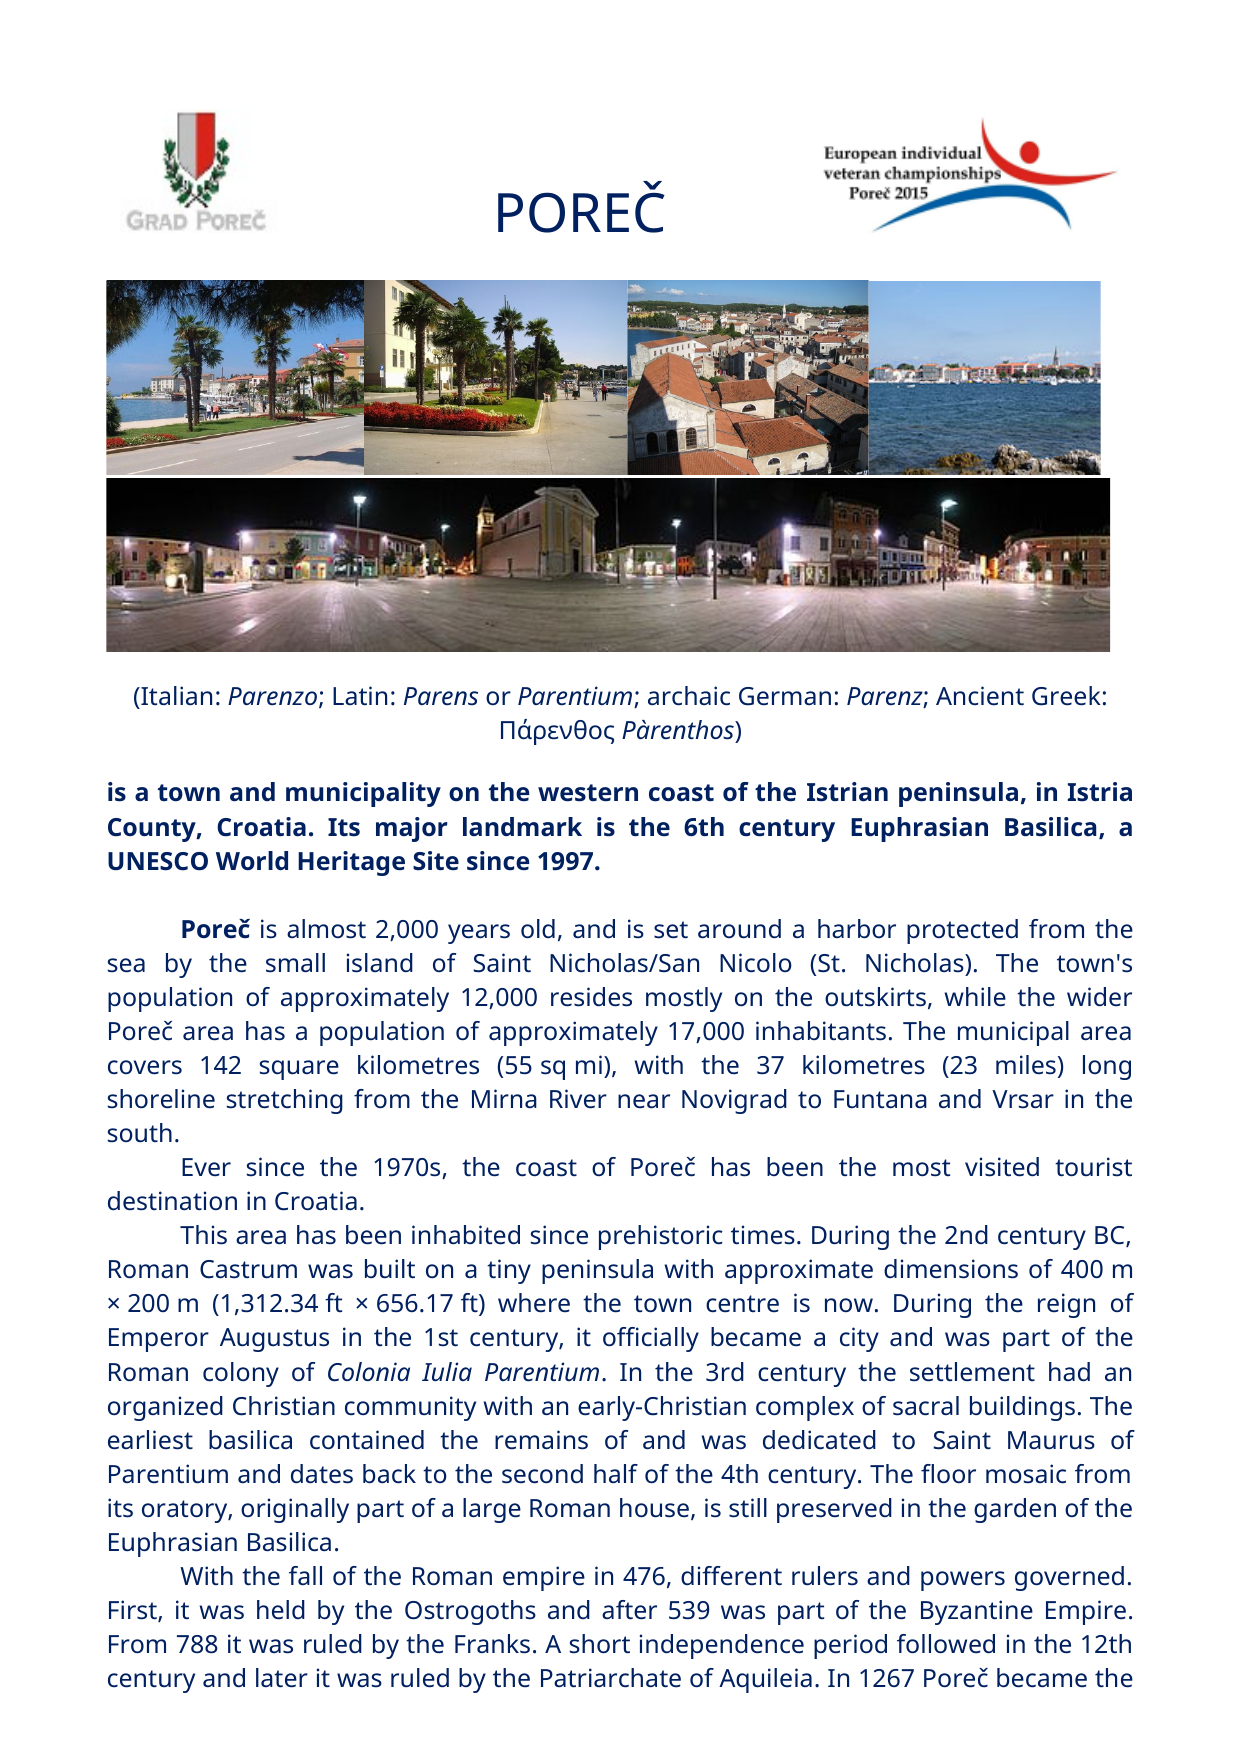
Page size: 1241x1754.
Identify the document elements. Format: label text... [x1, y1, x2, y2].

text (Italian: Parenzo; Latin: Parens or Parentium; archaic German: Parenz; Ancient Greek: Πάρενθος Pàrenthos) [106, 678, 1134, 746]
picture [106, 478, 1111, 652]
text This area has been inhabited since prehistoric times. During the 2nd century BC, Roman Castrum was built on a tiny peninsula with approximate dimensions of 400 m × 200 m (1,312.34 ft × 656.17 ft) where the town centre is now. During the reign of Emperor Augustus in the 1st century, it officially became a city and was part of the Roman colony of Colonia Iulia Parentium. In the 3rd century the settlement had an organized Christian community with an early-Christian complex of sacral buildings. The earliest basilica contained the remains of and was dedicated to Saint Maurus of Parentium and dates back to the second half of the 4th century. The floor mosaic from its oratory, originally part of a large Roman house, is still preserved in the garden of the Euphrasian Basilica. [106, 1218, 1134, 1558]
picture [106, 109, 282, 233]
picture [106, 280, 1101, 475]
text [106, 1558, 1134, 1695]
text Poreč is almost 2,000 years old, and is set around a harbor protected from the sea by the small island of Saint Nicholas/San Nicolo (St. Nicholas). The town's population of approximately 12,000 resides mostly on the outskirts, while the wider Poreč area has a population of approximately 17,000 inhabitants. The municipal area covers 142 square kilometres (55 sq mi), with the 37 kilometres (23 miles) long shoreline stretching from the Mirna River near Novigrad to Funtana and Vrsar in the south. [106, 911, 1134, 1150]
text Ever since the 1970s, the coast of Poreč has been the most visited tourist destination in Croatia. [106, 1150, 1134, 1218]
picture [821, 112, 1120, 233]
text is a town and municipality on the western coast of the Istrian peninsula, in Istria County, Croatia. Its major landmark is the 6th century Euphrasian Basilica, a UNESCO World Heritage Site since 1997. [106, 775, 1134, 877]
